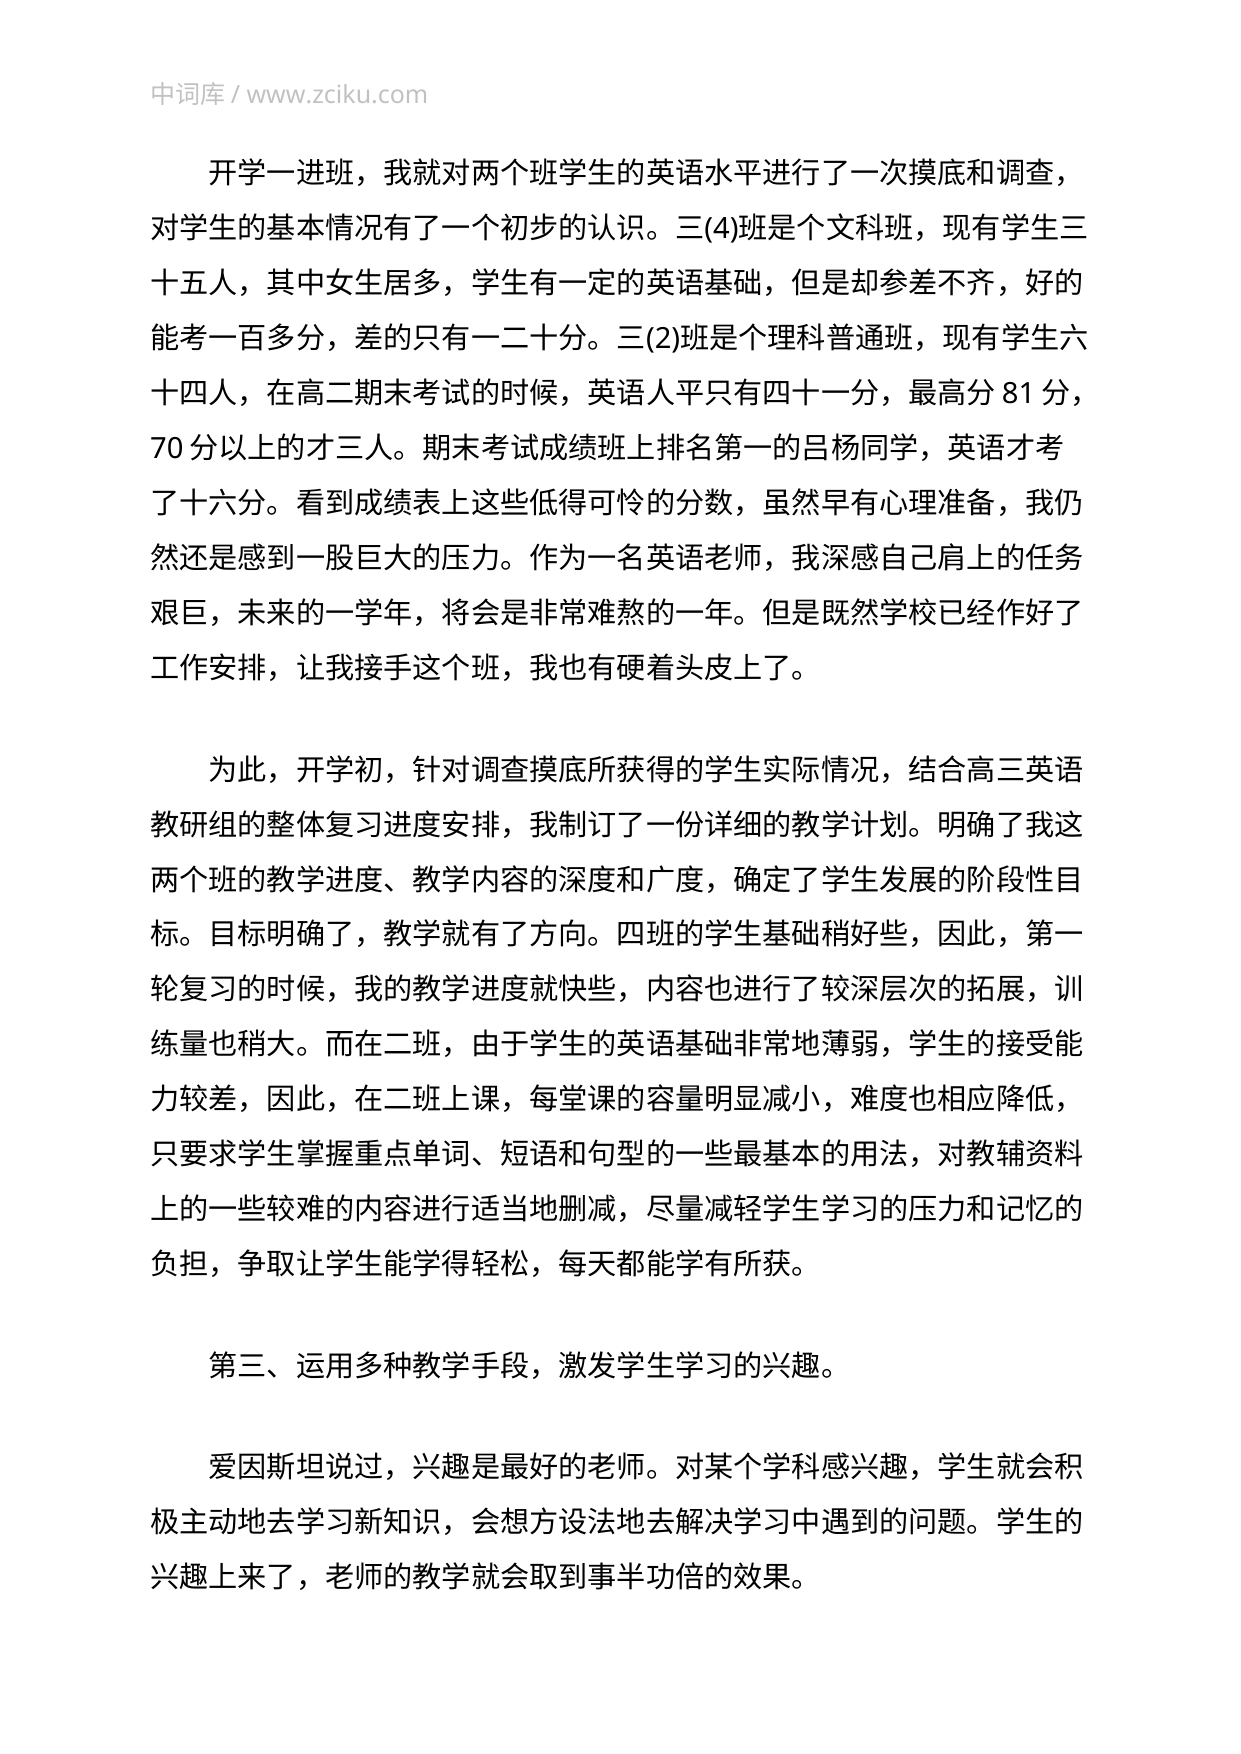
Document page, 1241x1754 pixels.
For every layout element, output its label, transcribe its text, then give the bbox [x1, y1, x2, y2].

text 爱因斯坦说过，兴趣是最好的老师。对某个学科感兴趣，学生就会积极主动地去学习新知识，会想方设法地去解决学习中遇到的问题。学生的兴趣上来了，老师的教学就会取到事半功倍的效果。 [150, 1444, 1090, 1596]
text 第三、运用多种教学手段，激发学生学习的兴趣。 [150, 1342, 1090, 1384]
text 为此，开学初，针对调查摸底所获得的学生实际情况，结合高三英语教研组的整体复习进度安排，我制订了一份详细的教学计划。明确了我这两个班的教学进度、教学内容的深度和广度，确定了学生发展的阶段性目标。目标明确了，教学就有了方向。四班的学生基础稍好些，因此，第一轮复习的时候，我的教学进度就快些，内容也进行了较深层次的拓展，训练量也稍大。而在二班，由于学生的英语基础非常地薄弱，学生的接受能力较差，因此，在二班上课，每堂课的容量明显减小，难度也相应降低，只要求学生掌握重点单词、短语和句型的一些最基本的用法，对教辅资料上的一些较难的内容进行适当地删减，尽量减轻学生学习的压力和记忆的负担，争取让学生能学得轻松，每天都能学有所获。 [150, 746, 1090, 1283]
text 开学一进班，我就对两个班学生的英语水平进行了一次摸底和调查，对学生的基本情况有了一个初步的认识。三(4)班是个文科班，现有学生三十五人，其中女生居多，学生有一定的英语基础，但是却参差不齐，好的能考一百多分，差的只有一二十分。三(2)班是个理科普通班，现有学生六十四人，在高二期末考试的时候，英语人平只有四十一分，最高分81分，70分以上的才三人。期末考试成绩班上排名第一的吕杨同学，英语才考了十六分。看到成绩表上这些低得可怜的分数，虽然早有心理准备，我仍然还是感到一股巨大的压力。作为一名英语老师，我深感自己肩上的任务艰巨，未来的一学年，将会是非常难熬的一年。但是既然学校已经作好了工作安排，让我接手这个班，我也有硬着头皮上了。 [150, 150, 1090, 687]
